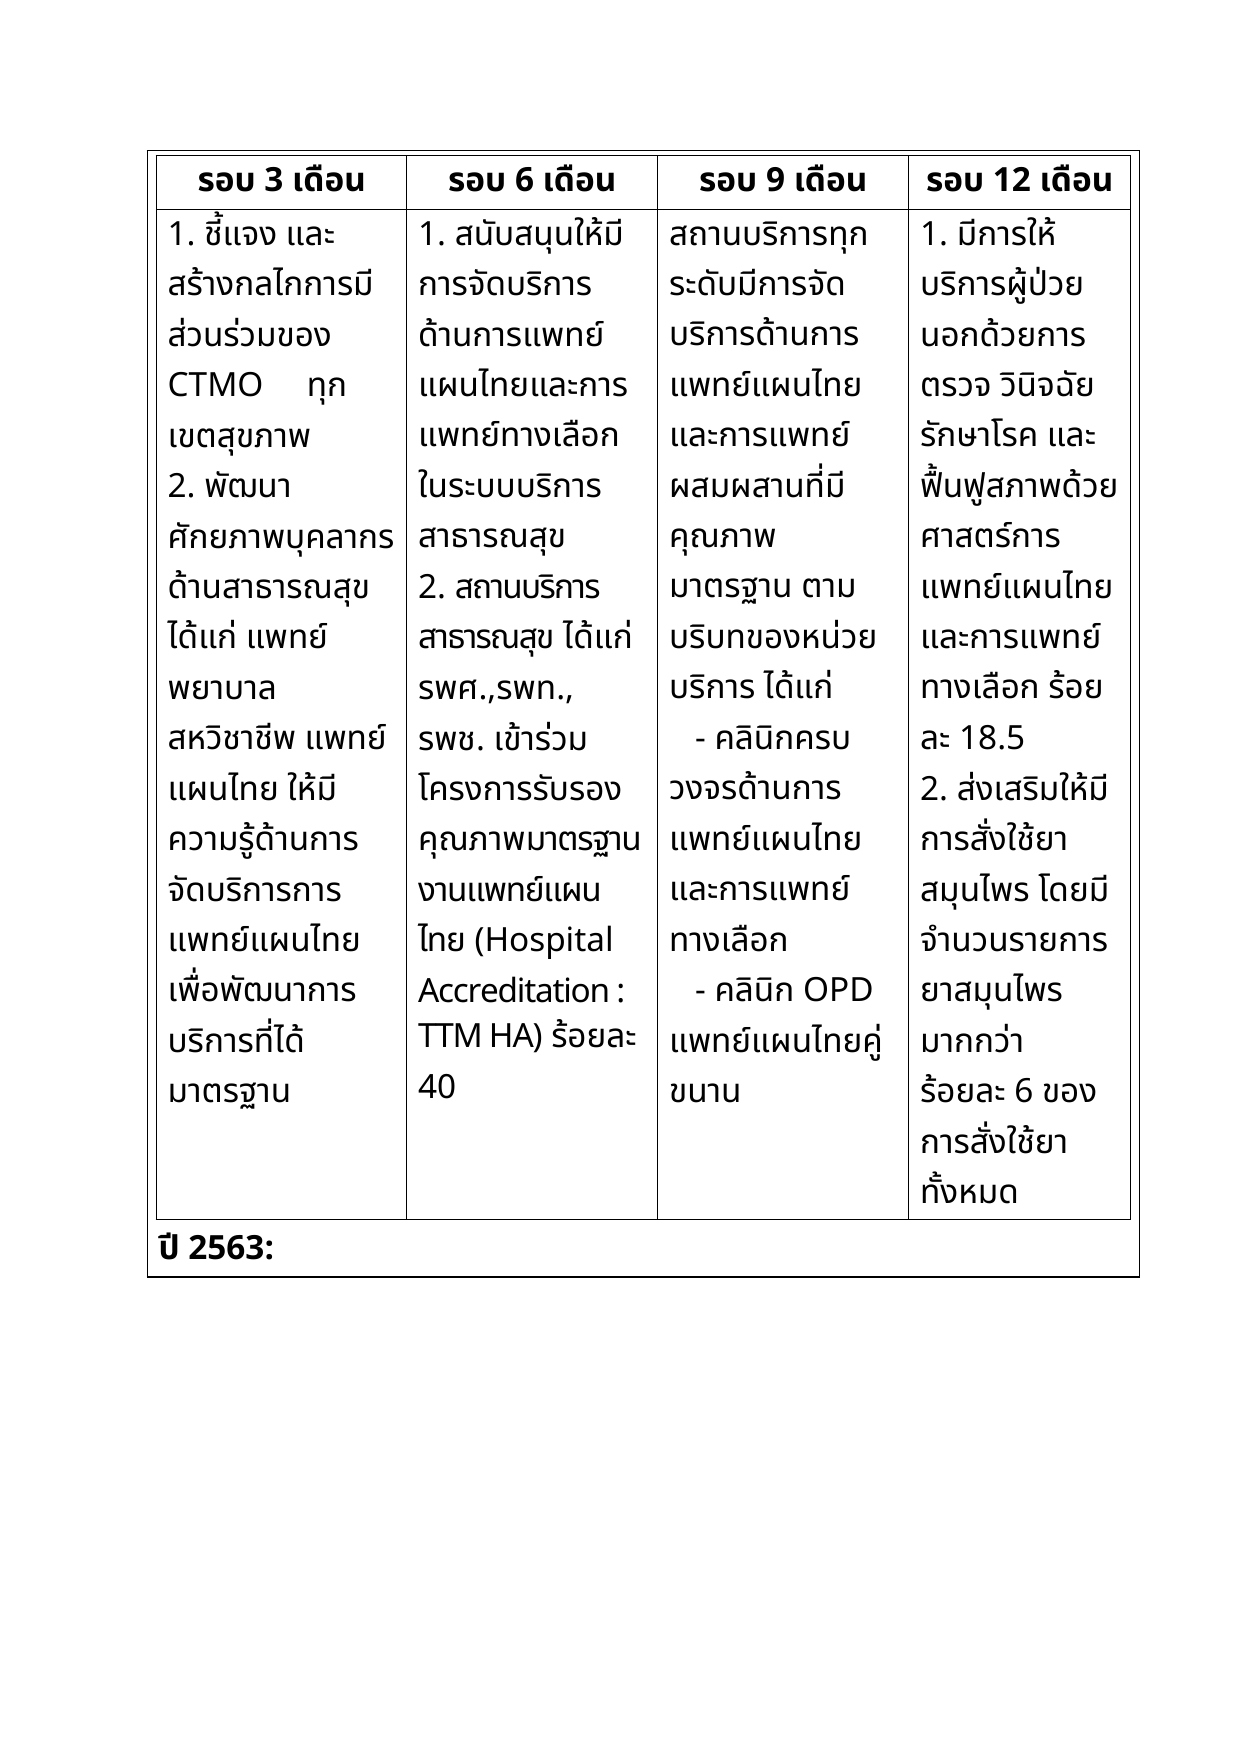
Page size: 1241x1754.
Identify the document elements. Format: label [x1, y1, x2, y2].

table_cell [148, 151, 1139, 1276]
